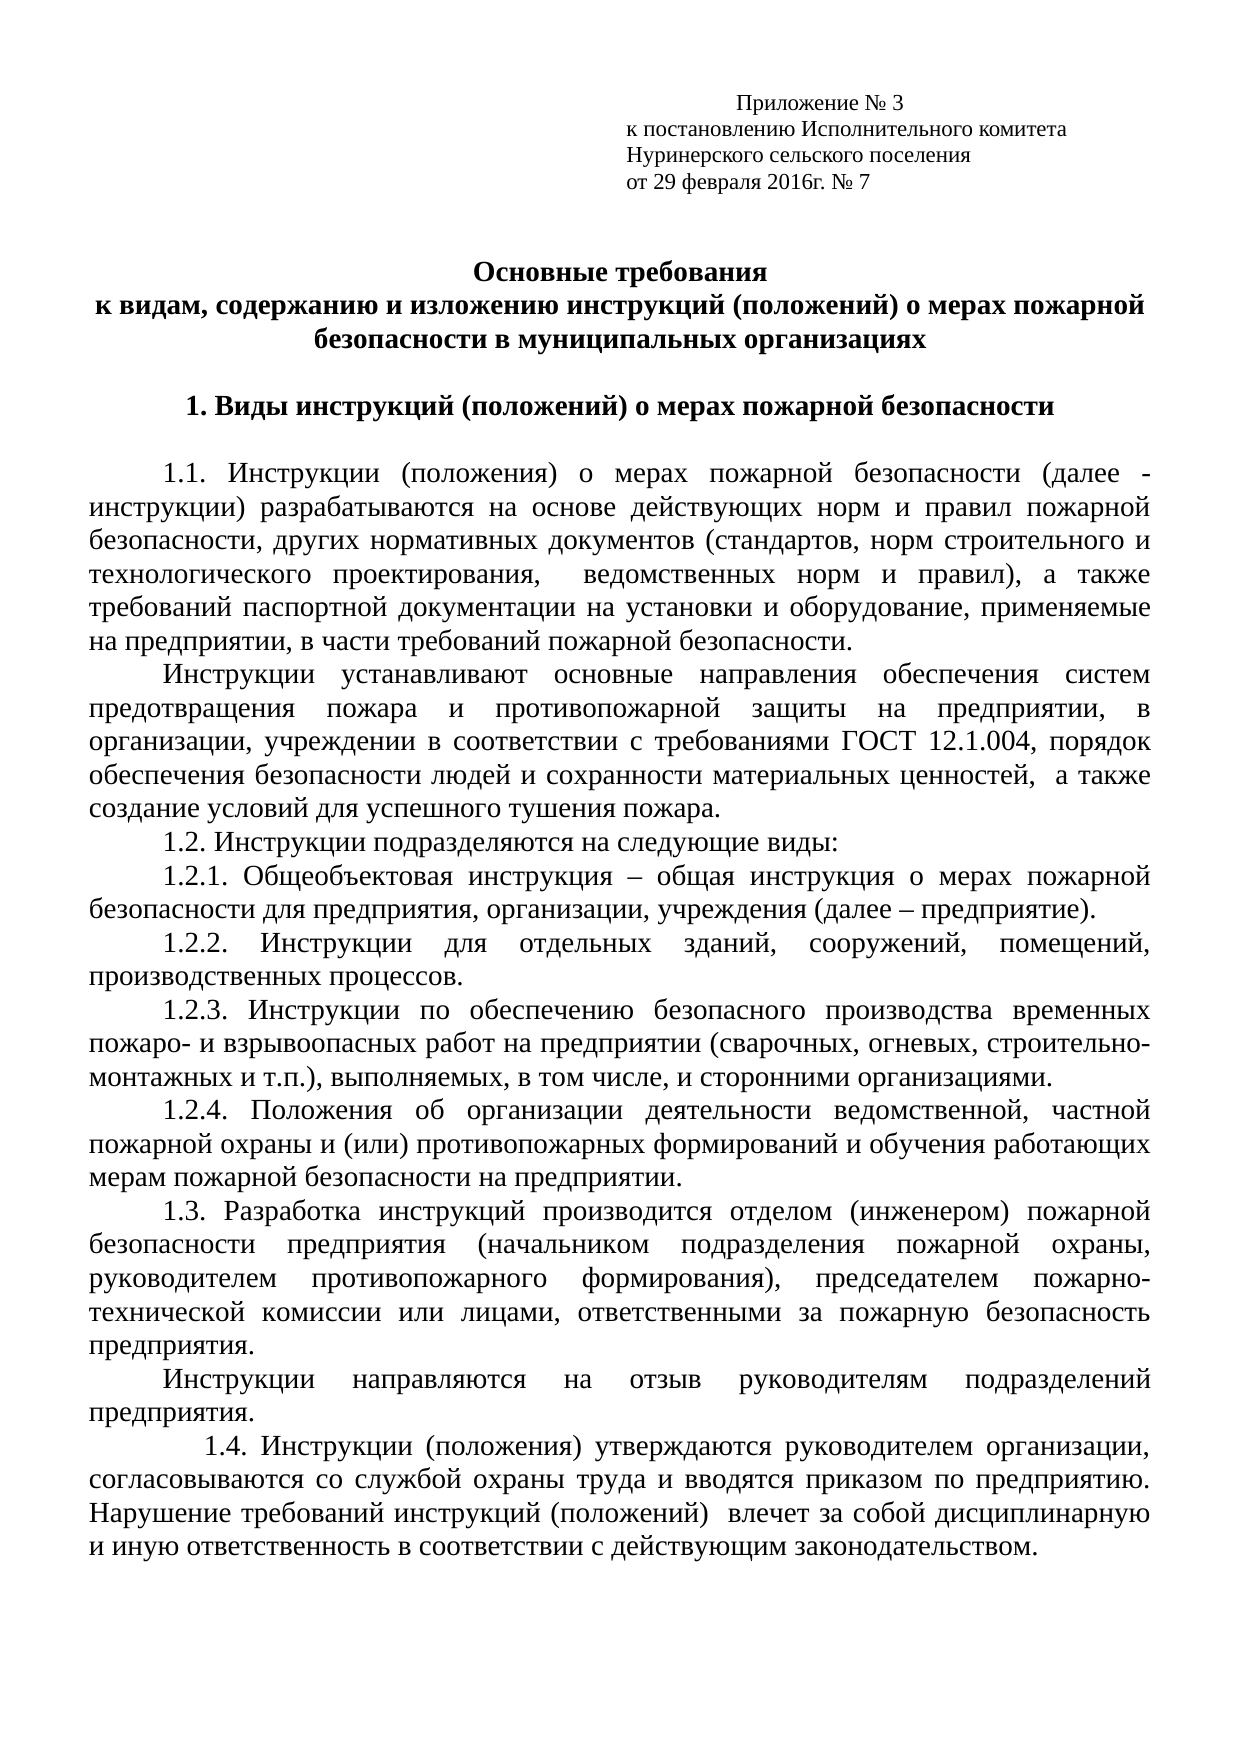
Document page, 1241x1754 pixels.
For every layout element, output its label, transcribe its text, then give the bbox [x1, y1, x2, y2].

text 1.1. Инструкции (положения) о мерах пожарной безопасности (далее - инструкции) разрабатываются на основе действующих норм и правил пожарной безопасности, других нормативных документов (стандартов, норм строительного и технологического проектирования, ведомственных норм и правил), а также требований паспортной документации на установки и оборудование, применяемые на предприятии, в части требований пожарной безопасности. [89, 455, 1152, 656]
text от 29 февраля 2016г. № 7 [89, 168, 1152, 194]
text 1.2.2. Инструкции для отдельных зданий, сооружений, помещений, производственных процессов. [89, 925, 1152, 992]
text 1.4. Инструкции (положения) утверждаются руководителем организации, согласовываются со службой охраны труда и вводятся приказом по предприятию. Нарушение требований инструкций (положений) влечет за собой дисциплинарную и иную ответственность в соответствии с действующим законодательством. [89, 1428, 1152, 1562]
text к постановлению Исполнительного комитета [89, 115, 1152, 141]
text Основные требования [89, 254, 1152, 287]
text 1. Виды инструкций (положений) о мерах пожарной безопасности [89, 388, 1152, 422]
text 1.2.4. Положения об организации деятельности ведомственной, частной пожарной охраны и (или) противопожарных формирований и обучения работающих мерам пожарной безопасности на предприятии. [89, 1092, 1152, 1193]
text Приложение № 3 [89, 89, 1152, 115]
text Инструкции направляются на отзыв руководителям подразделений предприятия. [89, 1361, 1152, 1428]
text 1.3. Разработка инструкций производится отделом (инженером) пожарной безопасности предприятия (начальником подразделения пожарной охраны, руководителем противопожарного формирования), председателем пожарно-технической комиссии или лицами, ответственными за пожарную безопасность предприятия. [89, 1193, 1152, 1361]
text Инструкции устанавливают основные направления обеспечения систем предотвращения пожара и противопожарной защиты на предприятии, в организации, учреждении в соответствии с требованиями ГОСТ 12.1.004, порядок обеспечения безопасности людей и сохранности материальных ценностей, а также создание условий для успешного тушения пожара. [89, 656, 1152, 824]
text к видам, содержанию и изложению инструкций (положений) о мерах пожарной безопасности в муниципальных организациях [89, 287, 1152, 354]
text 1.2.3. Инструкции по обеспечению безопасного производства временных пожаро- и взрывоопасных работ на предприятии (сварочных, огневых, строительно-монтажных и т.п.), выполняемых, в том числе, и сторонними организациями. [89, 992, 1152, 1092]
text Нуринерского сельского поселения [89, 141, 1152, 168]
text 1.2.1. Общеобъектовая инструкция – общая инструкция о мерах пожарной безопасности для предприятия, организации, учреждения (далее – предприятие). [89, 858, 1152, 925]
text 1.2. Инструкции подразделяются на следующие виды: [89, 824, 1152, 858]
